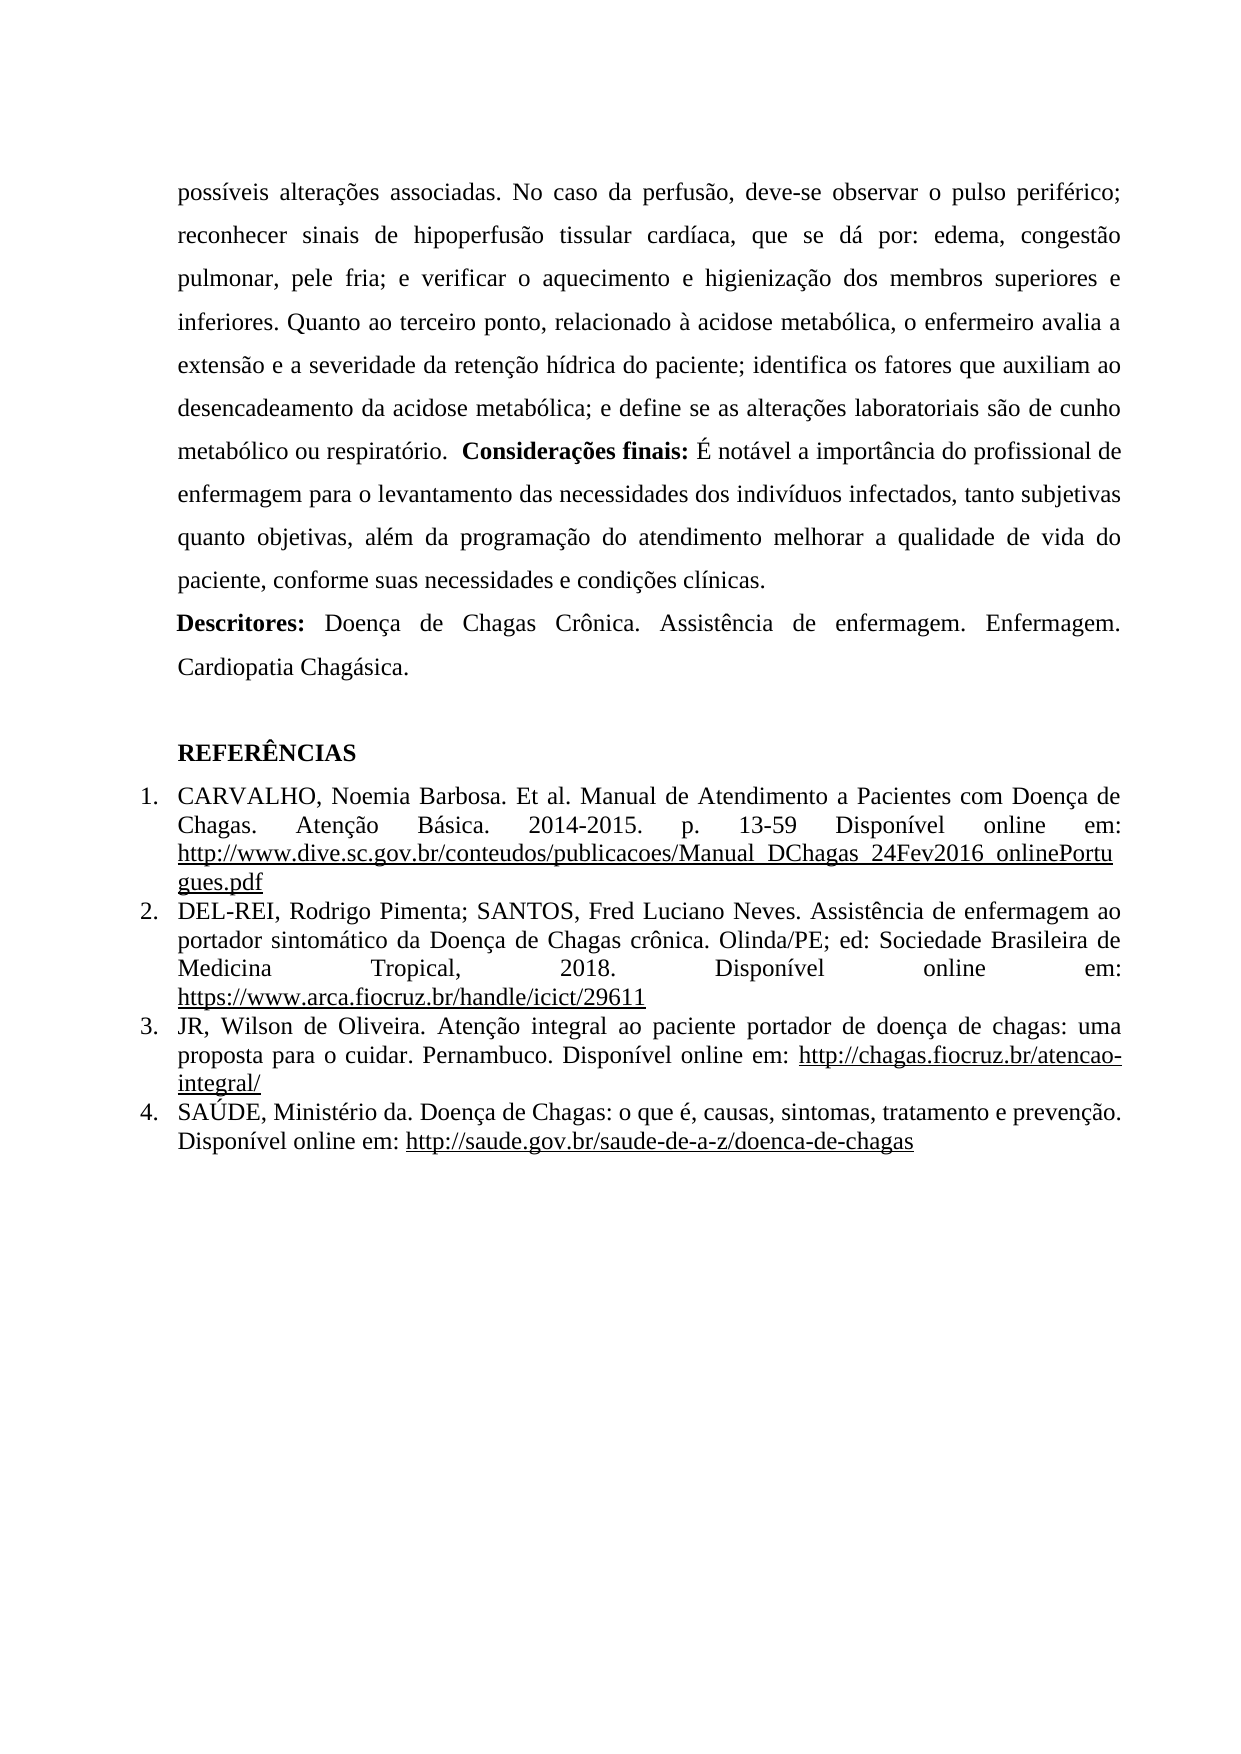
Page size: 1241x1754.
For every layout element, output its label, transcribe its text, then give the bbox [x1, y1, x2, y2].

text Descritores: Doença de Chagas Crônica. Assistência de enfermagem. Enfermagem. Cardiopatia Chagásica. [176, 608, 1122, 680]
list SAÚDE, Ministério da. Doença de Chagas: o que é, causas, sintomas, tratamento e prevenção. Disponível online em: http://saude.gov.br/saude-de-a-z/doenca-de-chagas [140, 1097, 1122, 1155]
list JR, Wilson de Oliveira. Atenção integral ao paciente portador de doença de chagas: uma proposta para o cuidar. Pernambuco. Disponível online em: http://chagas.fiocruz.br/atencao-integral/ [140, 1011, 1122, 1097]
text REFERÊNCIAS [177, 738, 1122, 767]
list CARVALHO, Noemia Barbosa. Et al. Manual de Atendimento a Pacientes com Doença de Chagas. Atenção Básica. 2014-2015. p. 13-59 Disponível online em: http://www.dive.sc.gov.br/conteudos/publicacoes/Manual_DChagas_24Fev2016_onlinePortugues.pdf [140, 781, 1122, 896]
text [176, 177, 1122, 594]
list DEL-REI, Rodrigo Pimenta; SANTOS, Fred Luciano Neves. Assistência de enfermagem ao portador sintomático da Doença de Chagas crônica. Olinda/PE; ed: Sociedade Brasileira de Medicina Tropical, 2018. Disponível online em: https://www.arca.fiocruz.br/handle/icict/29611 [140, 896, 1122, 1011]
